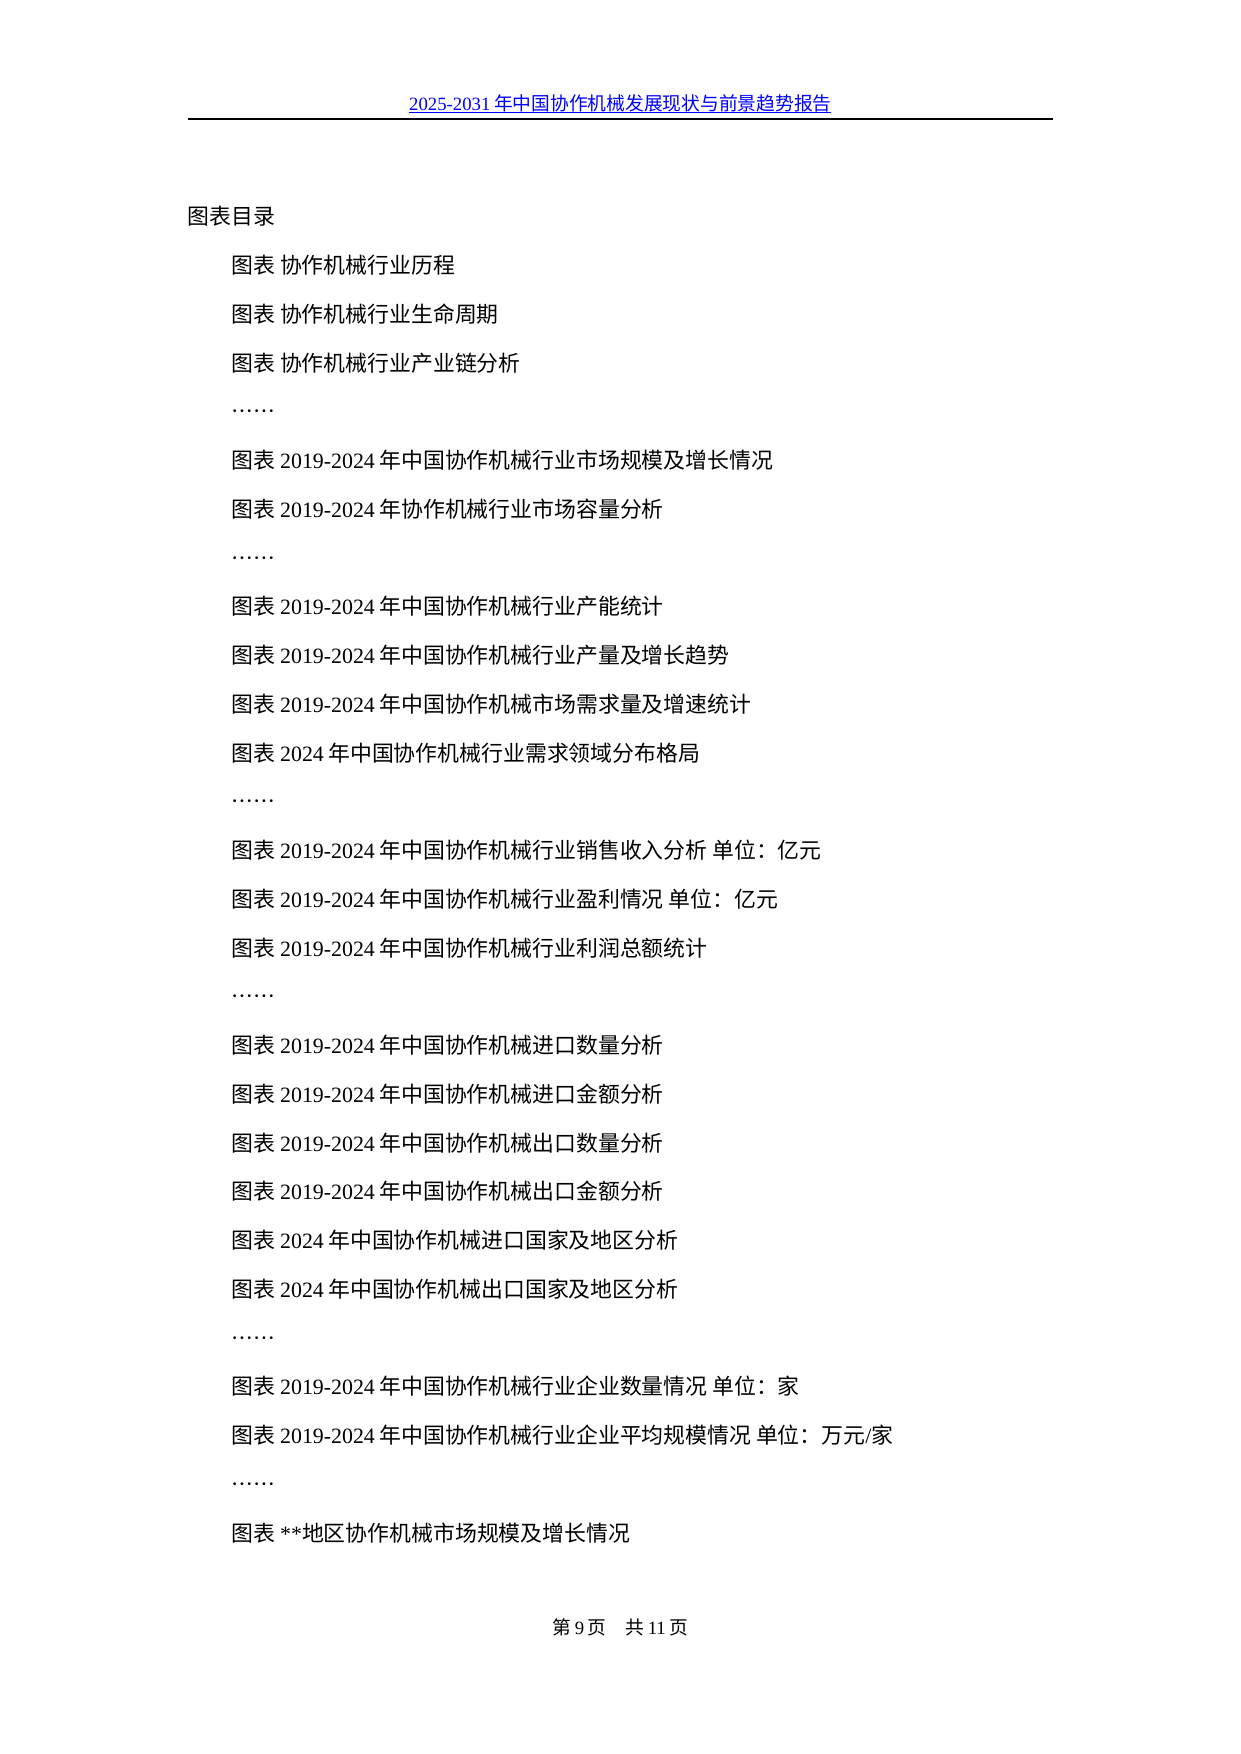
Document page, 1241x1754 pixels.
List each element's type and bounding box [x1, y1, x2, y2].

text [187, 150, 1053, 1548]
